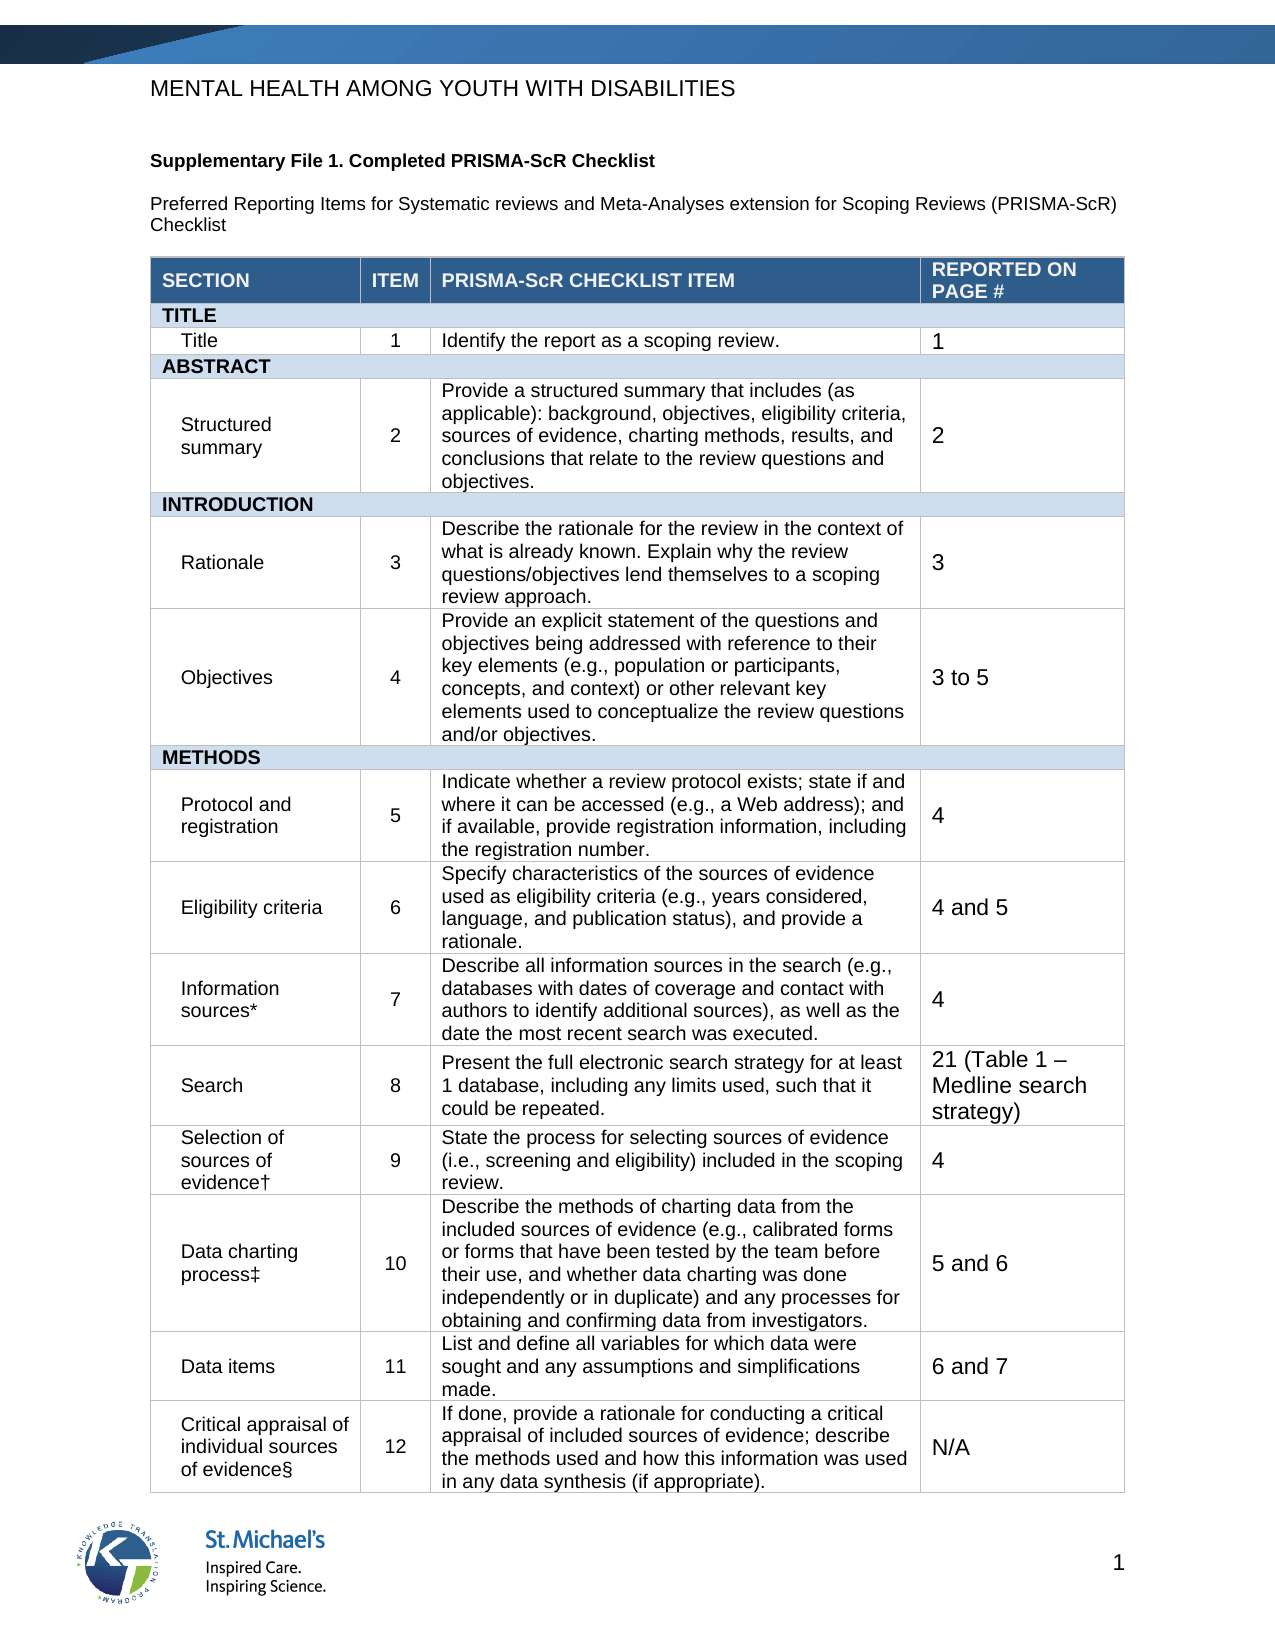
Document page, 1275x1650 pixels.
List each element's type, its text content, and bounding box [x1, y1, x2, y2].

table_cell Describe all information sources in the search (e.g., databases with dates of coverage and contact with authors to identify additional sources), as well as the date the most recent search was executed. [431, 954, 920, 1044]
table_cell State the process for selecting sources of evidence (i.e., screening and eligibility) included in the scoping review. [431, 1126, 920, 1194]
text Preferred Reporting Items for Systematic reviews and Meta-Analyses extension for Scoping Reviews (PRISMA-ScR) Checklist [150, 192, 1125, 236]
table_cell Indicate whether a review protocol exists; state if and where it can be accessed (e.g., a Web address); and if available, provide registration information, including the registration number. [431, 770, 920, 861]
table_cell ABSTRACT [151, 355, 1124, 378]
text Supplementary File 1. Completed PRISMA-ScR Checklist [150, 150, 1125, 172]
table_cell Data charting process‡ [151, 1195, 360, 1331]
table_cell METHODS [151, 746, 1124, 769]
table_cell Eligibility criteria [151, 862, 360, 953]
table_cell 10 [361, 1195, 430, 1331]
table_cell 1 [361, 328, 430, 354]
picture [202, 1526, 328, 1598]
table_cell INTRODUCTION [151, 493, 1124, 516]
table_cell 5 [361, 770, 430, 861]
table_cell 4 [361, 609, 430, 745]
table_cell Title [151, 328, 360, 354]
table_header ITEM [361, 258, 430, 303]
table_header PRISMA-ScR CHECKLIST ITEM [431, 258, 920, 303]
table_cell 8 [361, 1046, 430, 1125]
table_cell Data items [151, 1332, 360, 1400]
table_cell Present the full electronic search strategy for at least 1 database, including any limits used, such that it could be repeated. [431, 1046, 920, 1125]
table_cell Rationale [151, 517, 360, 608]
table_cell 7 [361, 954, 430, 1044]
table_cell 11 [361, 1332, 430, 1400]
table_cell Critical appraisal of individual sources of evidence§ [151, 1401, 360, 1492]
table_cell Search [151, 1046, 360, 1125]
table_cell If done, provide a rationale for conducting a critical appraisal of included sources of evidence; describe the methods used and how this information was used in any data synthesis (if appropriate). [431, 1401, 920, 1492]
table_cell Protocol and registration [151, 770, 360, 861]
table_cell Selection of sources of evidence† [151, 1126, 360, 1194]
table_cell 12 [361, 1401, 430, 1492]
table_cell Describe the rationale for the review in the context of what is already known. Explain why the review questions/objectives lend themselves to a scoping review approach. [431, 517, 920, 608]
table_cell Provide an explicit statement of the questions and objectives being addressed with reference to their key elements (e.g., population or participants, concepts, and context) or other relevant key elements used to conceptualize the review questions and/or objectives. [431, 609, 920, 745]
table_cell 6 [361, 862, 430, 953]
table_cell Identify the report as a scoping review. [431, 328, 920, 354]
table_cell Objectives [151, 609, 360, 745]
table_cell Describe the methods of charting data from the included sources of evidence (e.g., calibrated forms or forms that have been tested by the team before their use, and whether data charting was done independently or in duplicate) and any processes for obtaining and confirming data from investigators. [431, 1195, 920, 1331]
table_cell Provide a structured summary that includes (as applicable): background, objectives, eligibility criteria, sources of evidence, charting methods, results, and conclusions that relate to the review questions and objectives. [431, 379, 920, 492]
table_cell 3 [361, 517, 430, 608]
table_cell List and define all variables for which data were sought and any assumptions and simplifications made. [431, 1332, 920, 1400]
table_cell Information sources* [151, 954, 360, 1044]
table_cell Structured summary [151, 379, 360, 492]
table_header REPORTED ON PAGE # [921, 258, 1124, 303]
table_header SECTION [151, 258, 360, 303]
table_cell TITLE [151, 304, 1124, 327]
table_cell Specify characteristics of the sources of evidence used as eligibility criteria (e.g., years considered, language, and publication status), and provide a rationale. [431, 862, 920, 953]
table_cell 2 [361, 379, 430, 492]
table_cell 9 [361, 1126, 430, 1194]
picture [76, 1521, 159, 1604]
